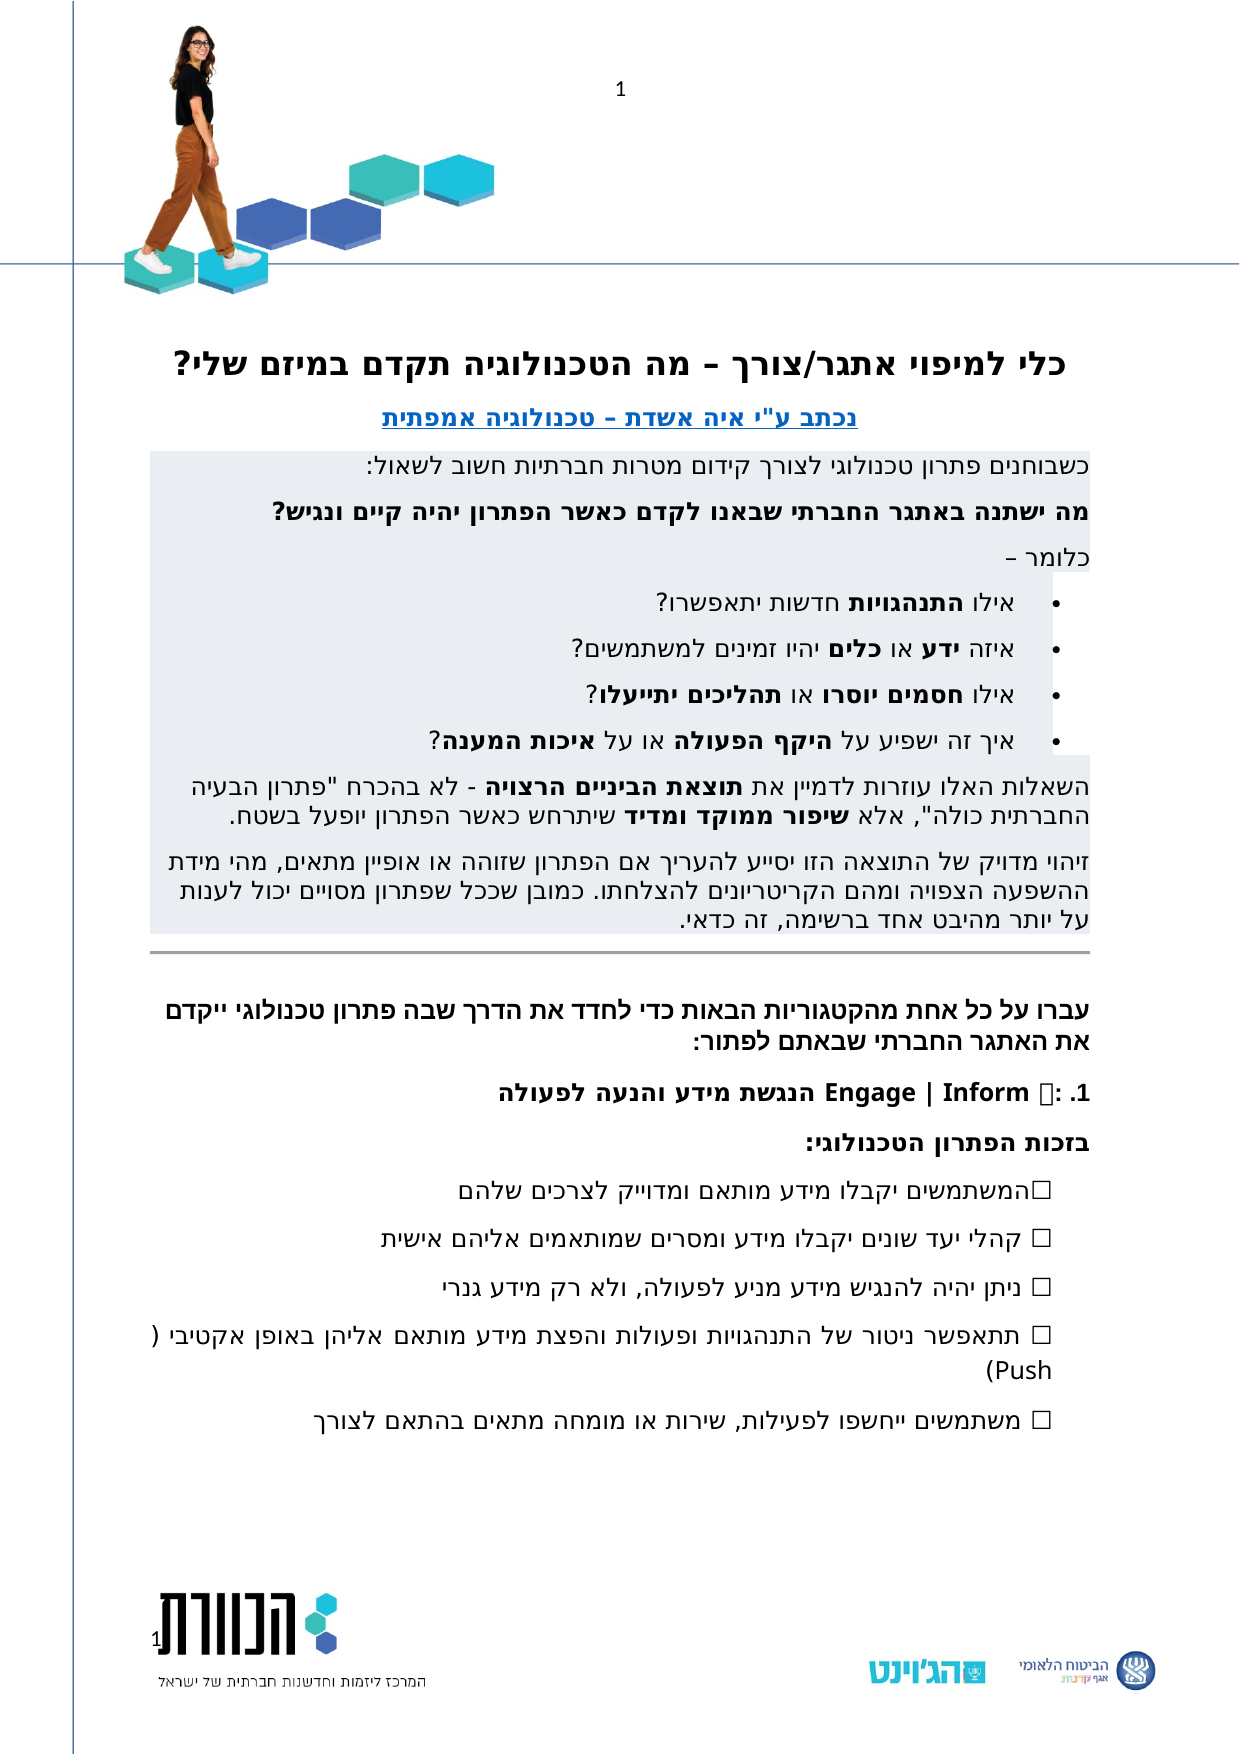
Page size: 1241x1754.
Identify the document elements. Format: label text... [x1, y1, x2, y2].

text משתמשים ייחשפו לפעילות, שירות או מומחה מתאים בהתאם לצורך [150, 1406, 1053, 1435]
text 1. :🟦 Engage | Inform הנגשת מידע והנעה לפעולה [150, 1075, 1090, 1109]
text המשתמשים יקבלו מידע מותאם ומדוייק לצרכים שלהם [150, 1177, 1090, 1206]
text ניתן יהיה להנגיש מידע מניע לפעולה, ולא רק מידע גנרי [150, 1273, 1053, 1302]
text תתאפשר ניטור של התנהגויות ופעולות והפצת מידע מותאם אליהן באופן אקטיבי (Push) [150, 1321, 1053, 1387]
list איך זה ישפיע על היקף הפעולה או על איכות המענה? [150, 726, 1053, 755]
text עברו על כל אחת מהקטגוריות הבאות כדי לחדד את הדרך שבה פתרון טכנולוגי ייקדם את האתגר החברתי שבאתם לפתור: [150, 996, 1090, 1056]
text כשבוחנים פתרון טכנולוגי לצורך קידום מטרות חברתיות חשוב לשאול: [150, 451, 1090, 480]
text מה ישתנה באתגר החברתי שבאנו לקדם כאשר הפתרון יהיה קיים ונגיש? [150, 497, 1090, 526]
list אילו חסמים יוסרו או תהליכים יתייעלו? [150, 680, 1053, 709]
text כלי למיפוי אתגר/צורך – מה הטכנולוגיה תקדם במיזם שלי? [150, 344, 1090, 383]
text קהלי יעד שונים יקבלו מידע ומסרים שמותאמים אליהם אישית [150, 1225, 1053, 1254]
text השאלות האלו עוזרות לדמיין את תוצאת הביניים הרצויה - לא בהכרח "פתרון הבעיה החברתית כולה", אלא שיפור ממוקד ומדיד שיתרחש כאשר הפתרון יופעל בשטח. [150, 772, 1090, 830]
text זיהוי מדויק של התוצאה הזו יסייע להעריך אם הפתרון שזוהה או אופיין מתאים, מהי מידת ההשפעה הצפויה ומהם הקריטריונים להצלחתו. כמובן שככל שפתרון מסויים יכול לענות על יותר מהיבט אחד ברשימה, זה כדאי. [150, 847, 1090, 934]
text כלומר – [150, 543, 1090, 572]
text נכתב ע"י איה אשדת – טכנולוגיה אמפתית [150, 403, 1090, 432]
text בזכות הפתרון הטכנולוגי: [150, 1128, 1090, 1158]
list איזה ידע או כלים יהיו זמינים למשתמשים? [150, 634, 1053, 663]
picture [0, 1, 1240, 1754]
list אילו התנהגויות חדשות יתאפשרו? [150, 588, 1053, 618]
